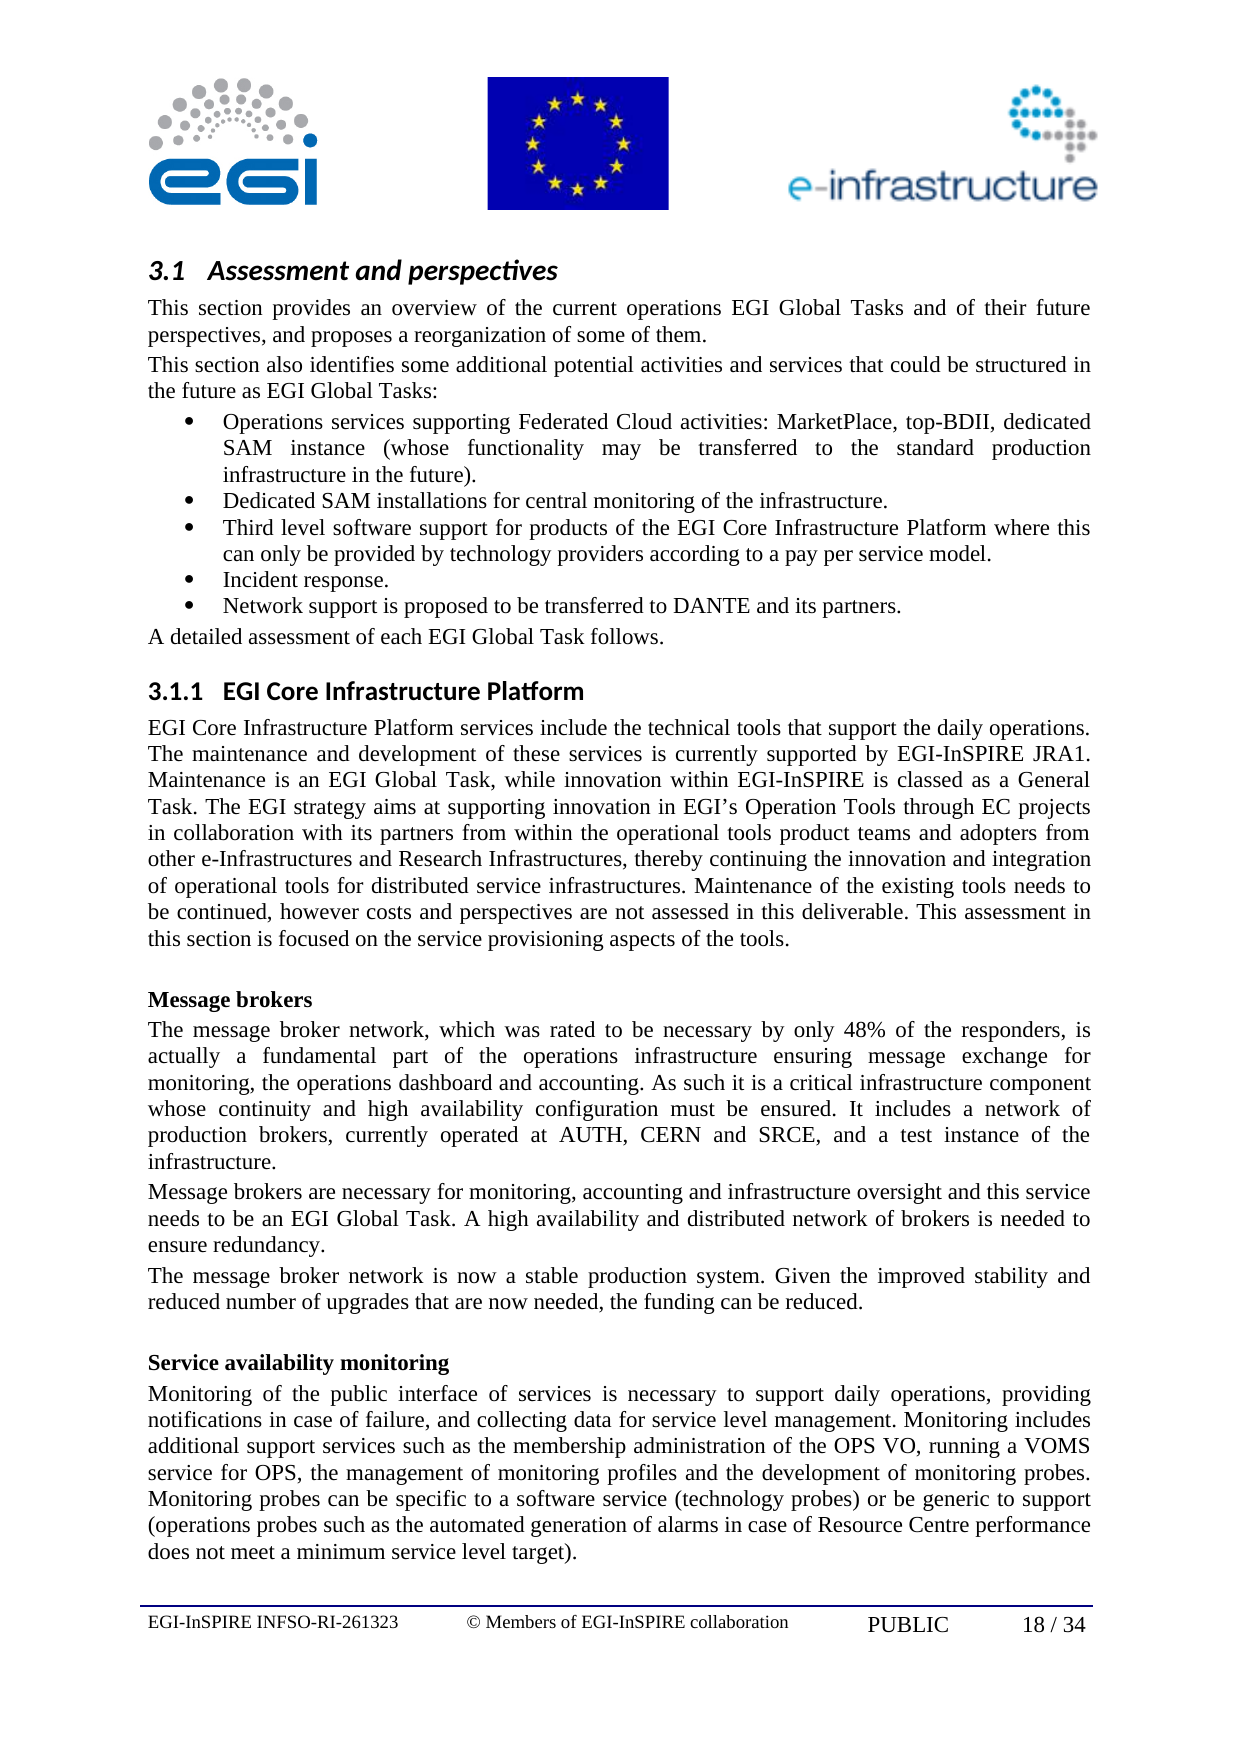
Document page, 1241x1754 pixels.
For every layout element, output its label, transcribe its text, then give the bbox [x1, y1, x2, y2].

subtitle EGI Core Infrastructure Platform [148, 674, 1092, 707]
text Monitoring of the public interface of services is necessary to support daily operations, providing notifications in case of failure, and collecting data for service level management. Monitoring includes additional support services such as the membership administration of the OPS VO, running a VOMS service for OPS, the management of monitoring profiles and the development of monitoring probes. Monitoring probes can be specific to a software service (technology probes) or be generic to support (operations probes such as the automated generation of alarms in case of Resource Centre performance does not meet a minimum service level target). [148, 1379, 1092, 1564]
list Network support is proposed to be transferred to DANTE and its partners. [185, 593, 1092, 619]
text A detailed assessment of each EGI Global Task follows. [148, 623, 1092, 649]
text This section also identifies some additional potential activities and services that could be structured in the future as EGI Global Tasks: [148, 351, 1092, 404]
text This section provides an overview of the current operations EGI Global Tasks and of their future perspectives, and proposes a reorganization of some of them. [148, 294, 1092, 347]
list Operations services supporting Federated Cloud activities: MarketPlace, top-BDII, dedicated SAM instance (whose functionality may be transferred to the standard production infrastructure in the future). [185, 408, 1092, 487]
picture [147, 77, 319, 207]
list Incident response. [185, 566, 1092, 593]
text EGI Core Infrastructure Platform services include the technical tools that support the daily operations. The maintenance and development of these services is currently supported by EGI-InSPIRE JRA1. Maintenance is an EGI Global Task, while innovation within EGI-InSPIRE is classed as a General Task. The EGI strategy aims at supporting innovation in EGI’s Operation Tools through EC projects in collaboration with its partners from within the operational tools product teams and adopters from other e-Infrastructures and Research Infrastructures, thereby continuing the innovation and integration of operational tools for distributed service infrastructures. Maintenance of the existing tools needs to be continued, however costs and perspectives are not assessed in this deliverable. This assessment in this section is focused on the service provisioning aspects of the tools. [148, 714, 1092, 951]
subtitle Assessment and perspectives [148, 252, 1092, 288]
text Message brokers are necessary for monitoring, accounting and infrastructure oversight and this service needs to be an EGI Global Task. A high availability and distributed network of brokers is needed to ensure redundancy. [148, 1178, 1092, 1257]
list Dedicated SAM installations for central monitoring of the infrastructure. [185, 487, 1092, 513]
text Message brokers [148, 986, 1092, 1012]
list Third level software support for products of the EGI Core Infrastructure Platform where this can only be provided by technology providers according to a pay per service model. [185, 513, 1092, 566]
text Service availability monitoring [148, 1349, 1092, 1375]
picture [781, 77, 1106, 210]
picture [487, 77, 669, 210]
text The message broker network is now a stable production system. Given the improved stability and reduced number of upgrades that are now needed, the funding can be reduced. [148, 1262, 1092, 1314]
text The message broker network, which was rated to be necessary by only 48% of the responders, is actually a fundamental part of the operations infrastructure ensuring message exchange for monitoring, the operations dashboard and accounting. As such it is a critical infrastructure component whose continuity and high availability configuration must be ensured. It includes a network of production brokers, currently operated at AUTH, CERN and SRCE, and a test instance of the infrastructure. [148, 1016, 1092, 1174]
